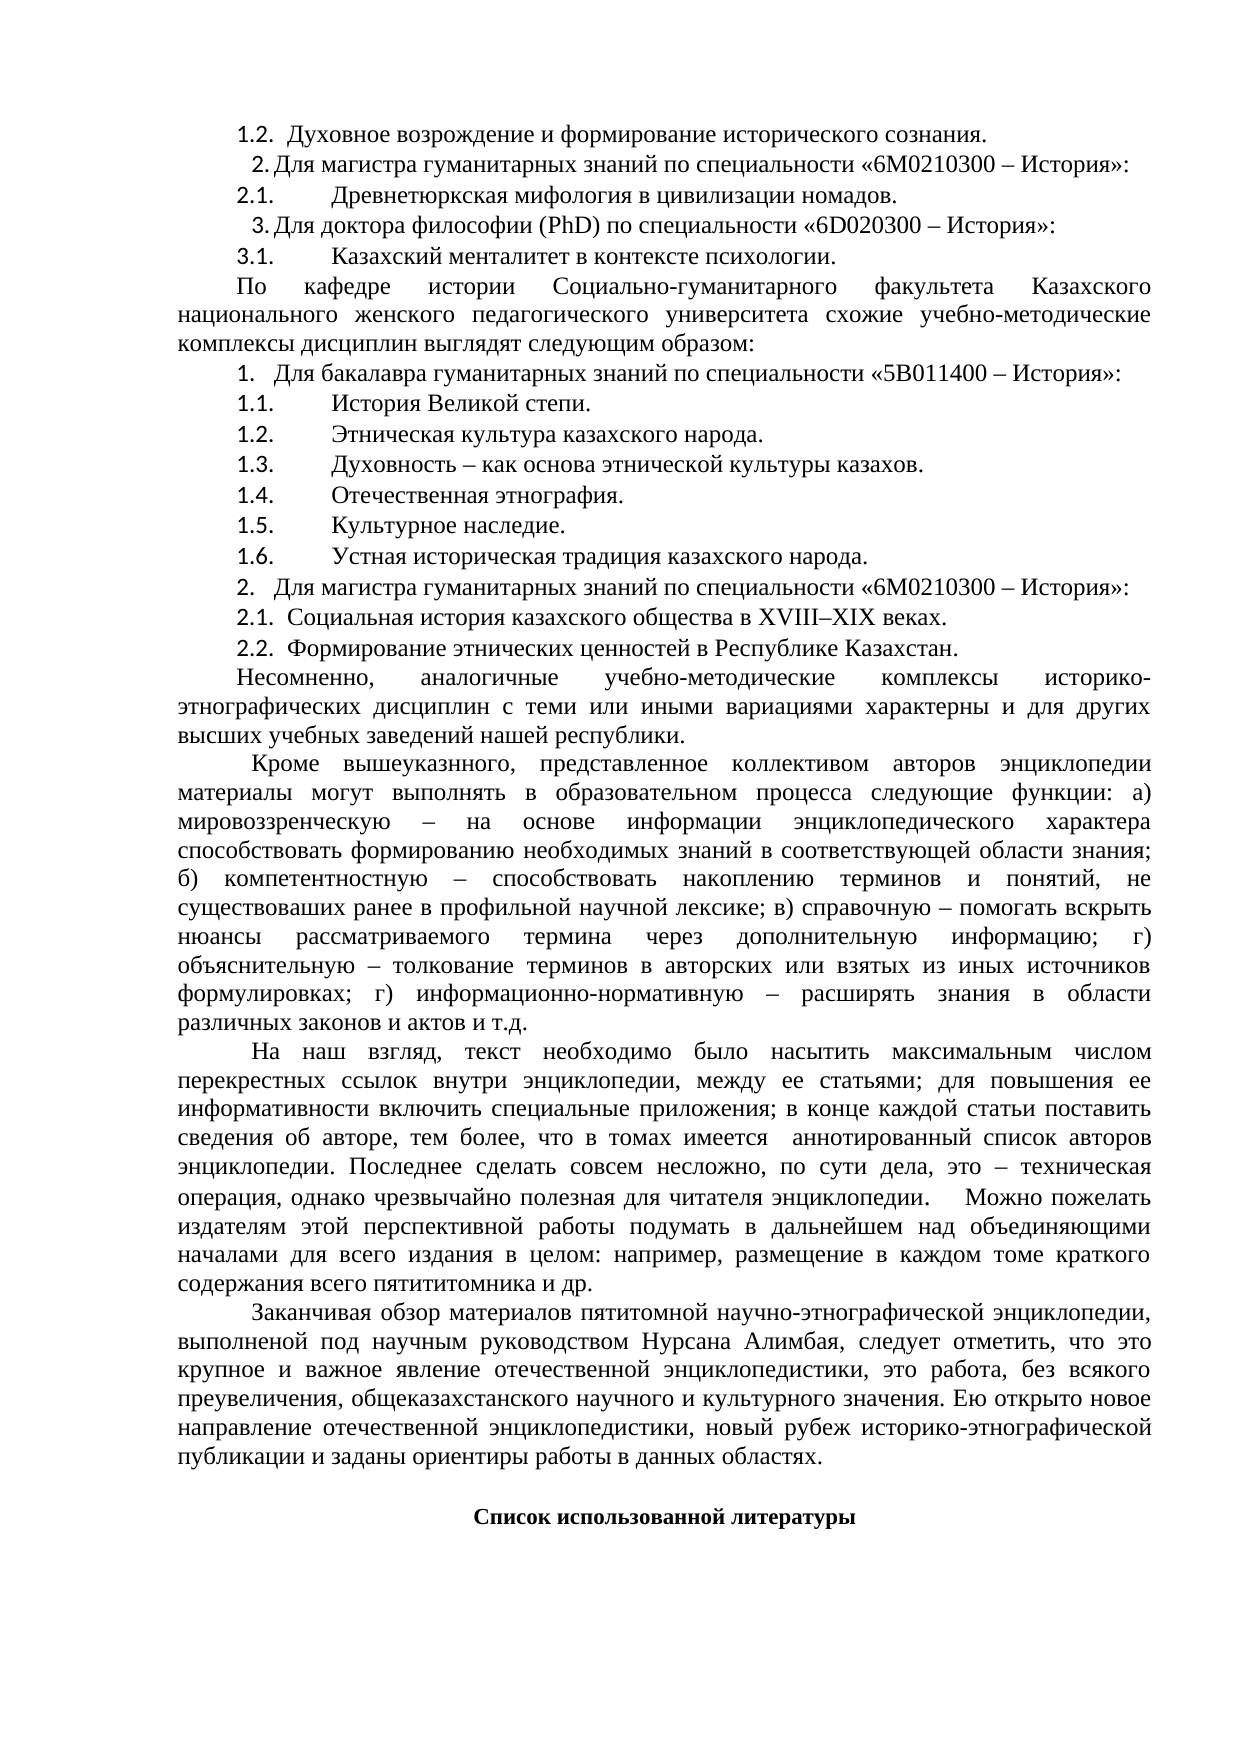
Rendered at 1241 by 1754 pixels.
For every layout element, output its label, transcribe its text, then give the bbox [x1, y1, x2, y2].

list Устная историческая традиция казахского народа. [236, 540, 1152, 571]
list Древнетюркская мифология в цивилизации номадов. [236, 179, 1152, 210]
list Для доктора философии (PhD) по специальности «6D020300 – История»: [251, 210, 1152, 240]
text По кафедре истории Социально-гуманитарного факультета Казахского национального женского педагогического университета схожие учебно-методические комплексы дисциплин выглядят следующим образом: [177, 271, 1152, 357]
list Казахский менталитет в контексте психологии. [236, 240, 1152, 271]
text Несомненно, аналогичные учебно-методические комплексы историко-этнографических дисциплин с теми или иными вариациями характерны и для других высших учебных заведений нашей республики. [177, 662, 1152, 748]
list Социальная история казахского общества в XVIII–XIX веках. [236, 601, 1152, 632]
text Список использованной литературы [177, 1469, 1152, 1529]
list Духовное возрождение и формирование исторического сознания. [236, 118, 1152, 149]
list Этническая культура казахского народа. [236, 418, 1152, 448]
list Для магистра гуманитарных знаний по специальности «6М0210300 – История»: [236, 571, 1152, 601]
text Кроме вышеуказнного, представленное коллективом авторов энциклопедии материалы могут выполнять в образовательном процесса следующие функции: а) мировоззренческую – на основе информации энциклопедического характера способствовать формированию необходимых знаний в соответствующей области знания; б) компетентностную – способствовать накоплению терминов и понятий, не существоваших ранее в профильной научной лексике; в) справочную – помогать вскрыть нюансы рассматриваемого термина через дополнительную информацию; г) объяснительную – толкование терминов в авторских или взятых из иных источников формулировках; г) информационно-нормативную – расширять знания в области различных законов и актов и т.д. [177, 748, 1152, 1036]
list Культурное наследие. [236, 509, 1152, 540]
list Для бакалавра гуманитарных знаний по специальности «5В011400 – История»: [236, 357, 1152, 387]
list Духовность – как основа этнической культуры казахов. [236, 448, 1152, 479]
list Формирование этнических ценностей в Республике Казахстан. [236, 632, 1152, 662]
text Заканчивая обзор материалов пятитомной научно-этнографической энциклопедии, выполненой под научным руководством Нурсана Алимбая, следует отметить, что это крупное и важное явление отечественной энциклопедистики, это работа, без всякого преувеличения, общеказахстанского научного и культурного значения. Ею открыто новое направление отечественной энциклопедистики, новый рубеж историко-этнографической публикации и заданы ориентиры работы в данных областях. [177, 1297, 1152, 1469]
list Отечественная этнография. [236, 479, 1152, 509]
list Для магистра гуманитарных знаний по специальности «6М0210300 – История»: [251, 149, 1152, 179]
text На наш взгляд, текст необходимо было насытить максимальным числом перекрестных ссылок внутри энциклопедии, между ее статьями; для повышения ее информативности включить специальные приложения; в конце каждой статьи поставить сведения об авторе, тем более, что в томах имеется аннотированный список авторов энциклопедии. Последнее сделать совсем несложно, по сути дела, это – техническая операция, однако чрезвычайно полезная для читателя энциклопедии. Можно пожелать издателям этой перспективной работы подумать в дальнейшем над объединяющими началами для всего издания в целом: например, размещение в каждом томе краткого содержания всего пятититомника и др. [177, 1036, 1152, 1297]
list История Великой степи. [236, 387, 1152, 418]
